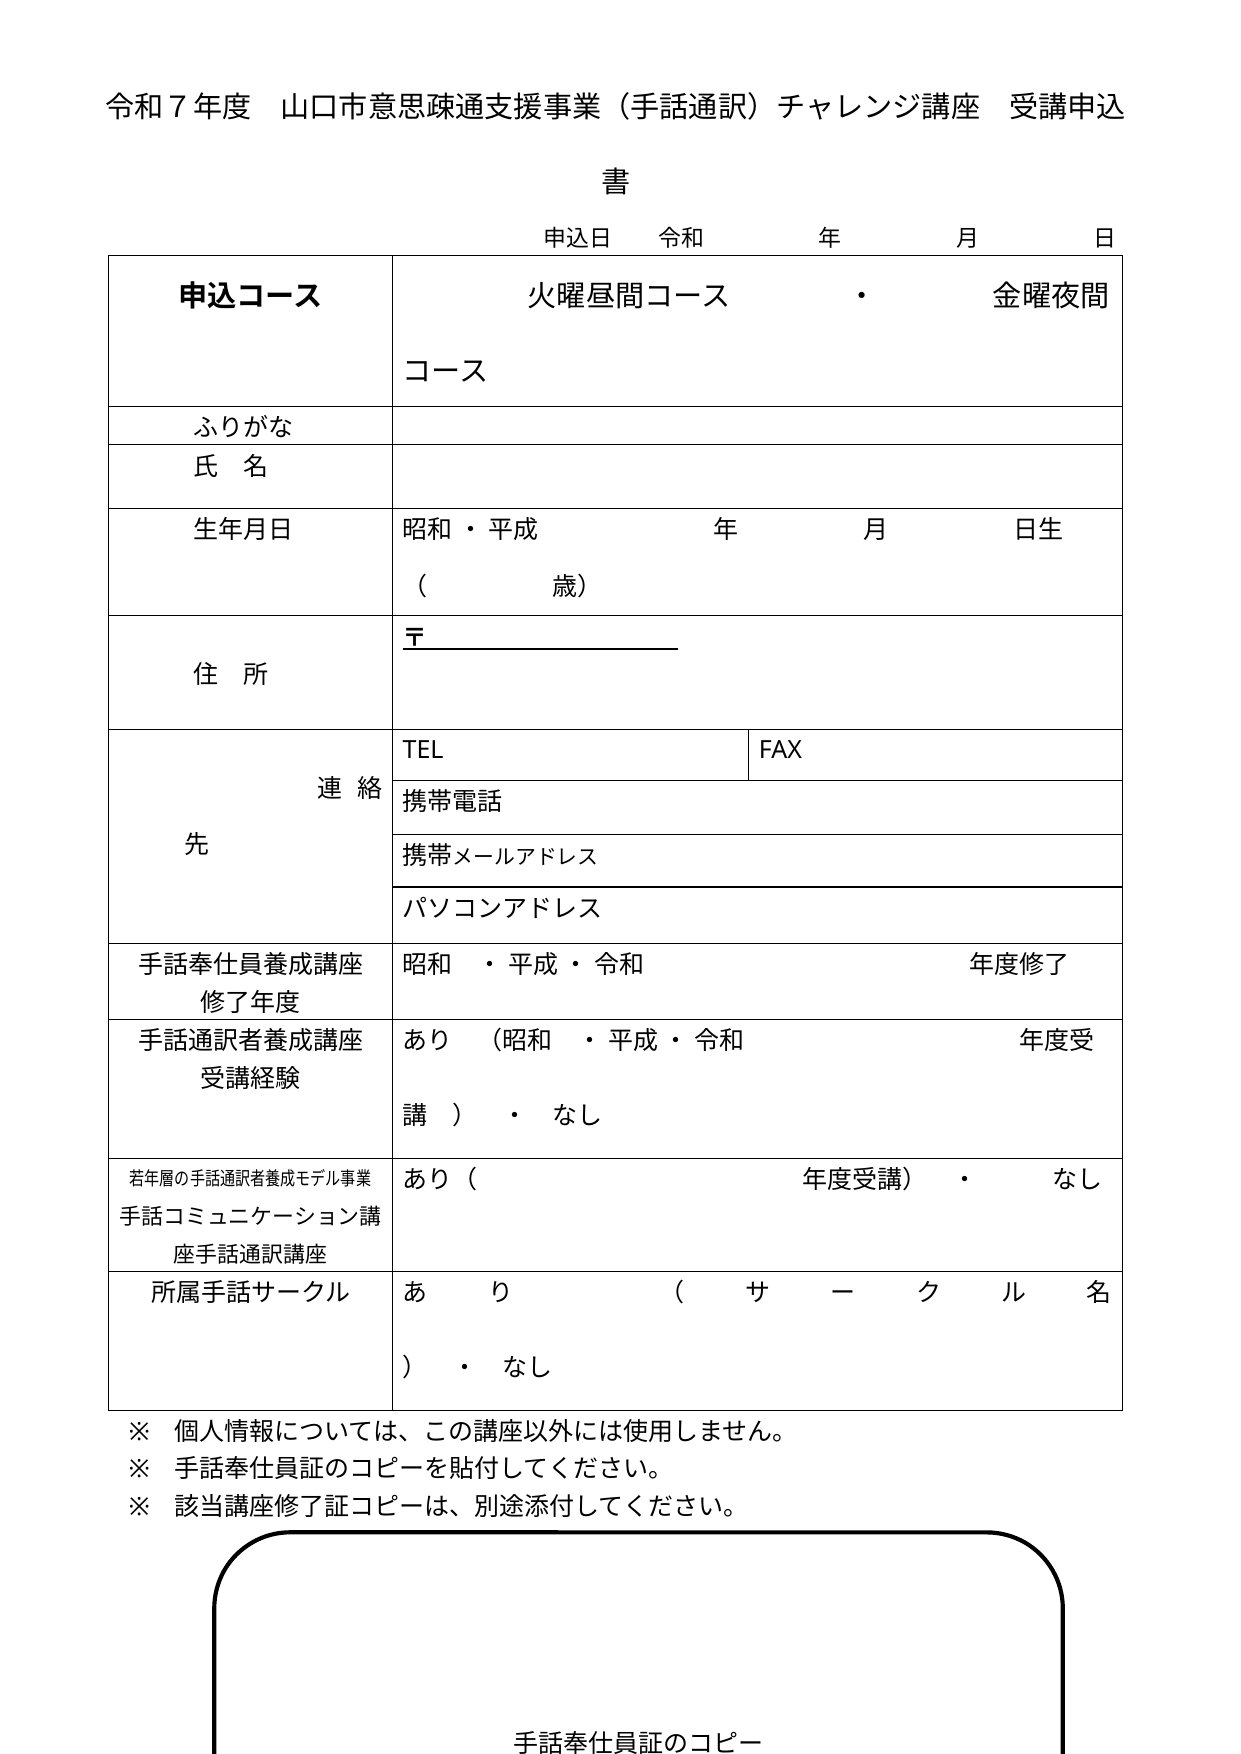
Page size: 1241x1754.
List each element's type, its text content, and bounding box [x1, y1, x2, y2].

table_cell 携帯電話 [393, 781, 1122, 833]
text ※ 手話奉仕員証のコピーを貼付してください。 [103, 1448, 1128, 1486]
table_cell 若年層の手話通訳者養成モデル事業 手話コミュニケーション講座手話通訳講座 [109, 1159, 392, 1271]
table_cell [393, 407, 1122, 444]
table_header 申込コース [109, 256, 392, 406]
table_header 火曜昼間コース ・ 金曜夜間コース [393, 256, 1122, 406]
table_cell あり（ 年度受講） ・ なし [393, 1159, 1122, 1271]
table_cell 携帯メールアドレス [393, 835, 1122, 886]
table_cell 昭和 ・ 平成 年 月 日生 （ 歳） [393, 509, 1122, 615]
table_cell ふりがな [109, 407, 392, 444]
table_cell 住所 [109, 616, 392, 729]
table_cell 手話奉仕員養成講座 修了年度 [109, 944, 392, 1019]
table_cell パソコンアドレス [393, 888, 1122, 943]
table_cell 昭和 ・ 平成 ・ 令和 年度修了 [393, 944, 1122, 1019]
table_cell 連絡先 [109, 730, 392, 943]
table_cell FAX [749, 730, 1122, 780]
table_cell 所属手話サークル [109, 1272, 392, 1410]
table_cell [393, 445, 1122, 508]
table_cell あり （サークル名 ） ・ なし [393, 1272, 1122, 1410]
table_cell あり （昭和 ・ 平成 ・ 令和 年度受講 ） ・ なし [393, 1020, 1122, 1158]
text 令和７年度 山口市意思疎通支援事業（手話通訳）チャレンジ講座 受講申込書 [103, 67, 1128, 217]
table_cell 氏名 [109, 445, 392, 508]
table_cell 手話通訳者養成講座 受講経験 [109, 1020, 392, 1158]
text 申込日 令和 年 月 日 [103, 217, 1117, 255]
text ※ 該当講座修了証コピーは、別途添付してください。 [103, 1486, 1128, 1523]
table_cell TEL [393, 730, 748, 780]
text ※ 個人情報については、この講座以外には使用しません。 [103, 1411, 1128, 1448]
table_cell 〒 [393, 616, 1122, 729]
table_cell 生年月日 [109, 509, 392, 615]
